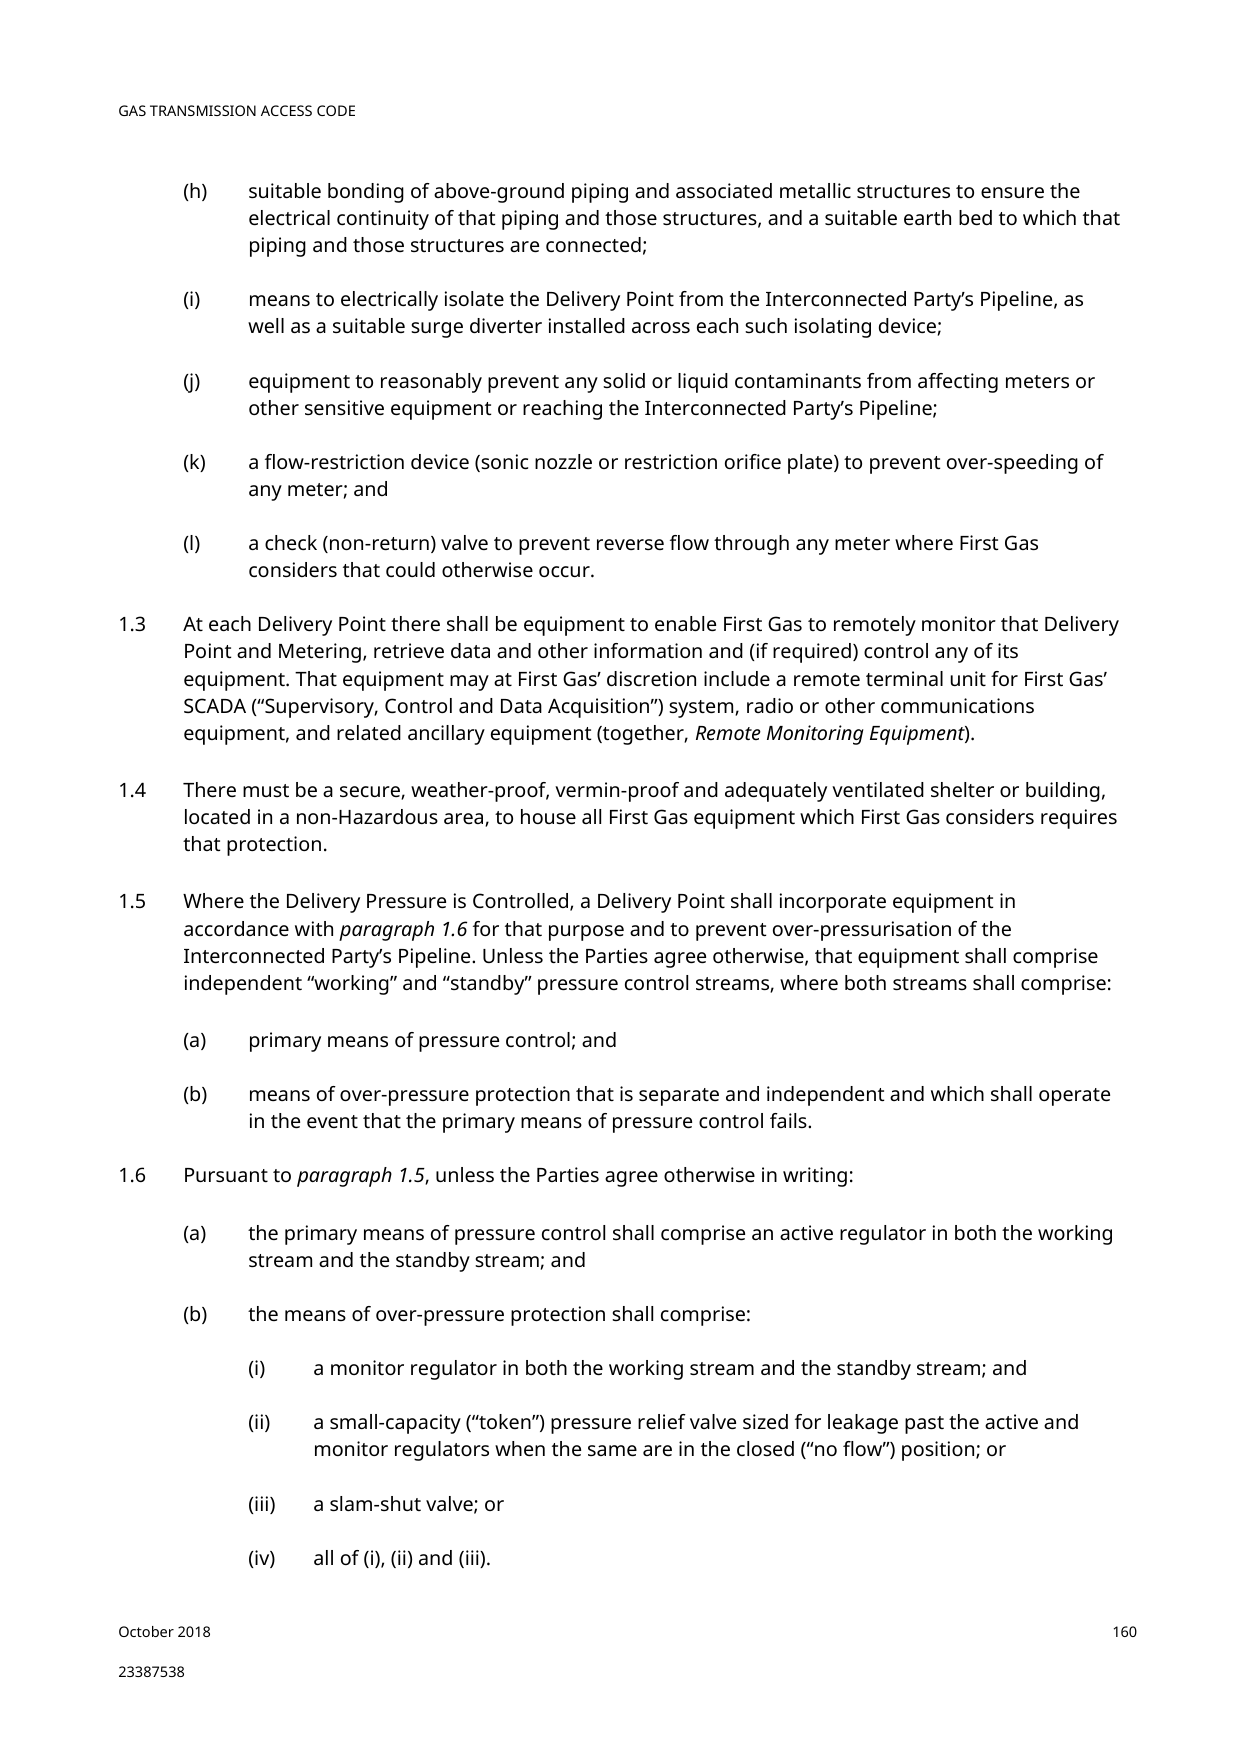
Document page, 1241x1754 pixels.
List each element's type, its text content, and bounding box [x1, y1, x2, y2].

list a check (non-return) valve to prevent reverse flow through any meter where First Gas considers that could otherwise occur. [183, 529, 1122, 583]
list At each Delivery Point there shall be equipment to enable First Gas to remotely monitor that Delivery Point and Metering, retrieve data and other information and (if required) control any of its equipment. That equipment may at First Gas’ discretion include a remote terminal unit for First Gas’ SCADA (“Supervisory, Control and Data Acquisition”) system, radio or other communications equipment, and related ancillary equipment (together, Remote Monitoring Equipment). [118, 611, 1122, 746]
list means to electrically isolate the Delivery Point from the Interconnected Party’s Pipeline, as well as a suitable surge diverter installed across each such isolating device; [183, 286, 1122, 340]
list a flow-restriction device (sonic nozzle or restriction orifice plate) to prevent over-speeding of any meter; and [183, 448, 1122, 502]
list equipment to reasonably prevent any solid or liquid contaminants from affecting meters or other sensitive equipment or reaching the Interconnected Party’s Pipeline; [183, 367, 1122, 421]
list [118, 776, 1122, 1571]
list suitable bonding of above-ground piping and associated metallic structures to ensure the electrical continuity of that piping and those structures, and a suitable earth bed to which that piping and those structures are connected; [183, 177, 1122, 258]
